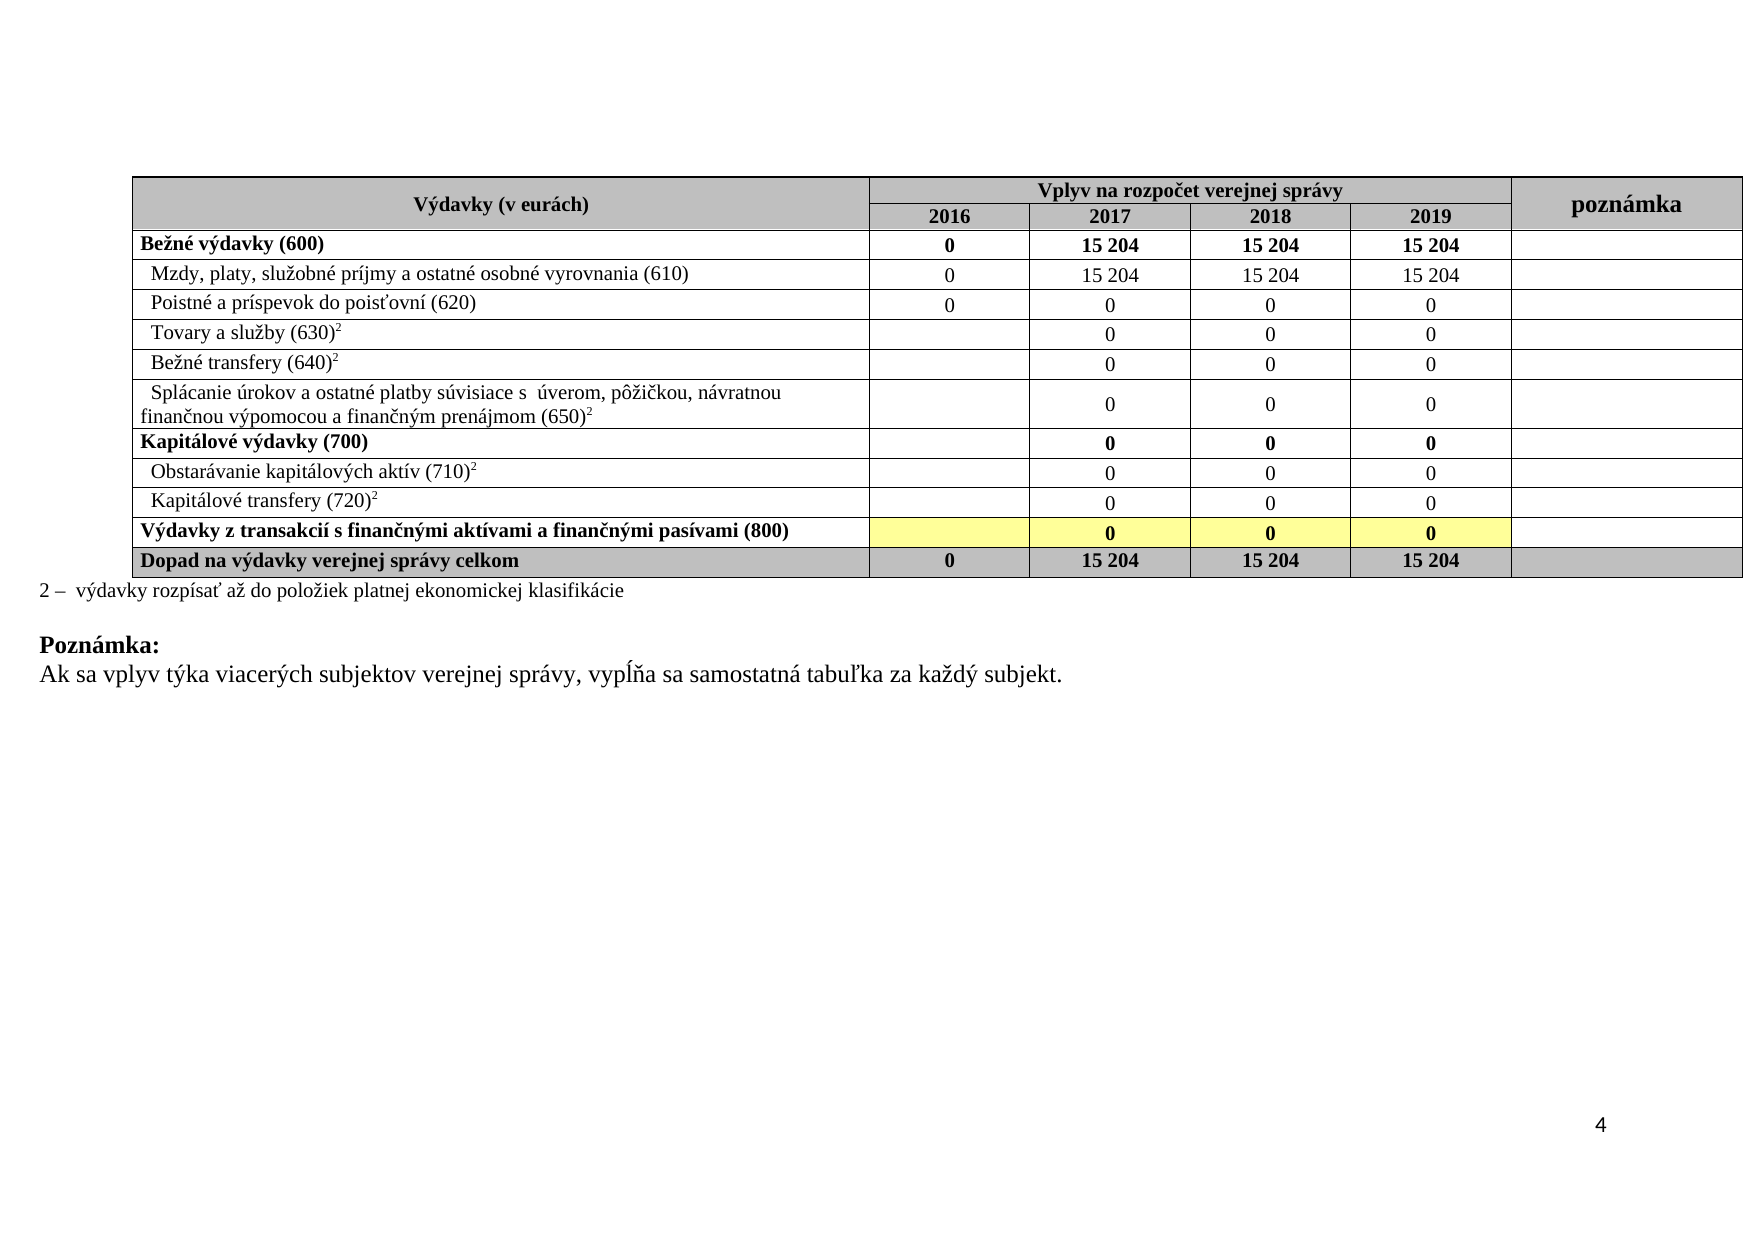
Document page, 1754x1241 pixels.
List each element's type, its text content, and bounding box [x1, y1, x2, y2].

table_cell 0 [1191, 320, 1350, 349]
table_cell [870, 380, 1029, 428]
table_cell [870, 459, 1029, 487]
table_cell 0 [1030, 320, 1190, 349]
table_cell Výdavky z transakcií s finančnými aktívami a finančnými pasívami (800) [133, 518, 869, 547]
table_cell 15 204 [1030, 548, 1190, 577]
table_header poznámka [1512, 178, 1742, 229]
table_cell 0 [870, 260, 1029, 289]
text 2 – výdavky rozpísať až do položiek platnej ekonomickej klasifikácie [39, 578, 1606, 602]
table_cell 0 [1351, 459, 1511, 487]
table_cell 15 204 [1191, 231, 1350, 259]
table_cell 0 [1191, 488, 1350, 517]
table_cell 0 [1030, 459, 1190, 487]
table_cell [1512, 290, 1742, 319]
table_cell [870, 518, 1029, 547]
table_cell 2019 [1351, 204, 1511, 229]
table_cell 0 [1351, 488, 1511, 517]
table_header Výdavky (v eurách) [133, 178, 869, 229]
table_cell 2016 [870, 204, 1029, 229]
table_cell [1512, 548, 1742, 577]
table_cell 2017 [1030, 204, 1190, 229]
table_cell 15 204 [1351, 548, 1511, 577]
table_cell [1512, 488, 1742, 517]
table_cell [870, 429, 1029, 457]
table_header Vplyv na rozpočet verejnej správy [870, 178, 1511, 203]
table_cell [1512, 231, 1742, 259]
table_cell 0 [1030, 429, 1190, 457]
table_cell Dopad na výdavky verejnej správy celkom [133, 548, 869, 577]
table_cell 15 204 [1030, 231, 1190, 259]
table_cell 0 [1191, 290, 1350, 319]
table_cell 0 [1191, 380, 1350, 428]
table_cell [1512, 518, 1742, 547]
table_cell 0 [1191, 518, 1350, 547]
table_cell 0 [1030, 488, 1190, 517]
table_cell 0 [1030, 518, 1190, 547]
table_cell 15 204 [1030, 260, 1190, 289]
table_cell 0 [1351, 350, 1511, 378]
table_cell 2018 [1191, 204, 1350, 229]
table_cell [1512, 350, 1742, 378]
table_cell 15 204 [1351, 260, 1511, 289]
table_cell 0 [1030, 380, 1190, 428]
table_cell 0 [870, 290, 1029, 319]
table_cell 0 [1191, 459, 1350, 487]
table_cell 0 [870, 548, 1029, 577]
table_cell 15 204 [1191, 548, 1350, 577]
table_cell Bežné výdavky (600) [133, 231, 869, 259]
table_cell [870, 320, 1029, 349]
table_cell Poistné a príspevok do poisťovní (620) [133, 290, 869, 319]
table_cell 0 [1191, 350, 1350, 378]
table_cell 15 204 [1191, 260, 1350, 289]
table_cell Bežné transfery (640)2 [133, 350, 869, 378]
table_cell Kapitálové transfery (720)2 [133, 488, 869, 517]
table_cell Kapitálové výdavky (700) [133, 429, 869, 457]
table_cell 0 [1351, 290, 1511, 319]
table_cell 0 [1030, 350, 1190, 378]
table_cell 0 [1191, 429, 1350, 457]
table_cell [1512, 320, 1742, 349]
table_cell [1512, 429, 1742, 457]
text Poznámka: [39, 631, 1606, 659]
table_cell 0 [1351, 518, 1511, 547]
table_cell [1512, 260, 1742, 289]
table_cell 0 [1030, 290, 1190, 319]
text Ak sa vplyv týka viacerých subjektov verejnej správy, vypĺňa sa samostatná tabuľka za každý subjekt. [39, 659, 1606, 688]
table_cell Mzdy, platy, služobné príjmy a ostatné osobné vyrovnania (610) [133, 260, 869, 289]
table_cell Splácanie úrokov a ostatné platby súvisiace s úverom, pôžičkou, návratnou finančnou výpomocou a finančným prenájmom (650)2 [133, 380, 869, 428]
table_cell Obstarávanie kapitálových aktív (710)2 [133, 459, 869, 487]
table_cell Tovary a služby (630)2 [133, 320, 869, 349]
table_cell [870, 488, 1029, 517]
table_cell [1512, 459, 1742, 487]
table_cell 0 [1351, 429, 1511, 457]
table_cell 0 [1351, 320, 1511, 349]
table_cell 0 [870, 231, 1029, 259]
table_cell 0 [1351, 380, 1511, 428]
table_cell [870, 350, 1029, 378]
table_cell 15 204 [1351, 231, 1511, 259]
table_cell [1512, 380, 1742, 428]
